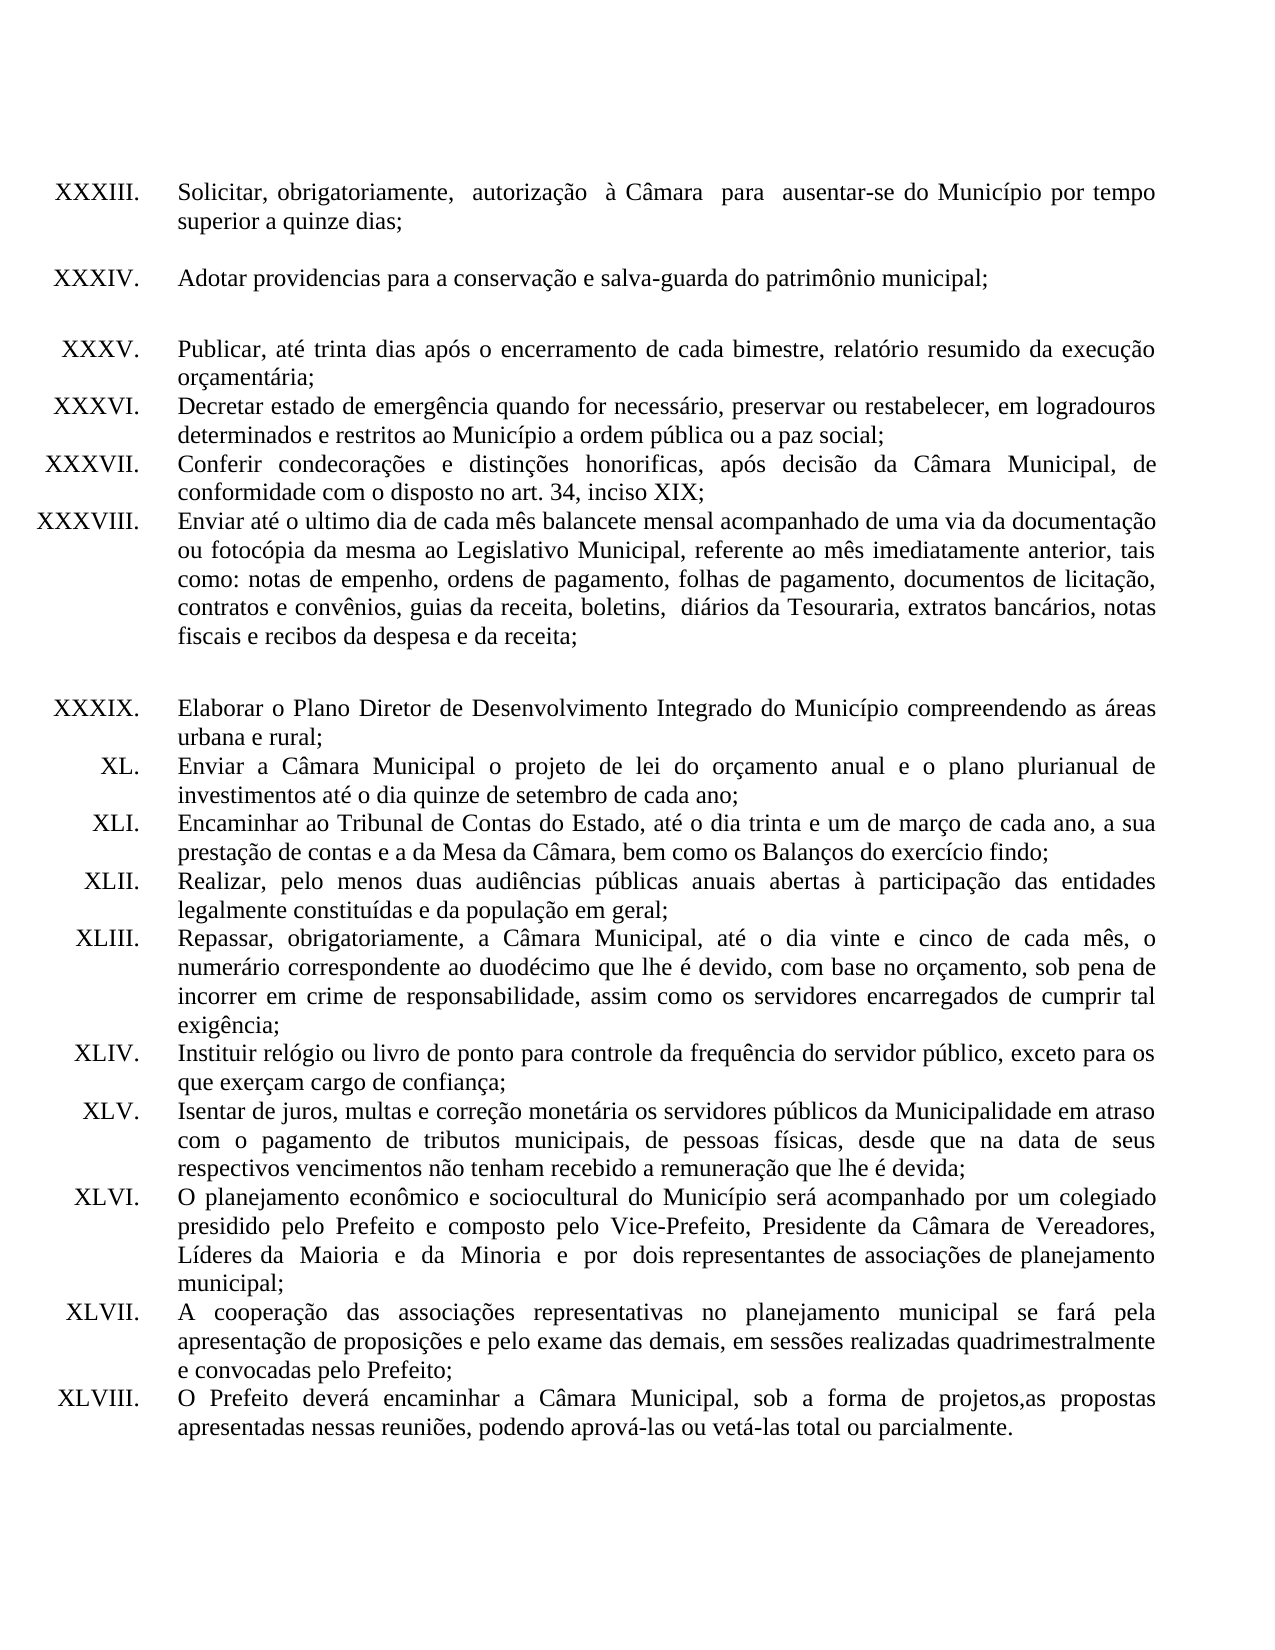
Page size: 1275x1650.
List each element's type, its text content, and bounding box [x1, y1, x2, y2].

list A cooperação das associações representativas no planejamento municipal se fará pela apresentação de proposições e pelo exame das demais, em sessões realizadas quadrimestralmente e convocadas pelo Prefeito; [140, 1297, 1157, 1383]
list Elaborar o Plano Diretor de Desenvolvimento Integrado do Município compreendendo as áreas urbana e rural; [140, 693, 1157, 751]
list Adotar providencias para a conservação e salva-guarda do patrimônio municipal; [140, 263, 1157, 292]
list Solicitar, obrigatoriamente, autorização à Câmara para ausentar-se do Município por tempo superior a quinze dias; [140, 177, 1157, 235]
list Decretar estado de emergência quando for necessário, preservar ou restabelecer, em logradouros determinados e restritos ao Município a ordem pública ou a paz social; [140, 391, 1157, 449]
list Repassar, obrigatoriamente, a Câmara Municipal, até o dia vinte e cinco de cada mês, o numerário correspondente ao duodécimo que lhe é devido, com base no orçamento, sob pena de incorrer em crime de responsabilidade, assim como os servidores encarregados de cumprir tal exigência; [140, 923, 1157, 1038]
list Instituir relógio ou livro de ponto para controle da frequência do servidor público, exceto para os que exerçam cargo de confiança; [140, 1038, 1157, 1096]
list Conferir condecorações e distinções honorificas, após decisão da Câmara Municipal, de conformidade com o disposto no art. 34, inciso XIX; [140, 449, 1157, 506]
list Publicar, até trinta dias após o encerramento de cada bimestre, relatório resumido da execução orçamentária; [140, 334, 1157, 391]
list Enviar a Câmara Municipal o projeto de lei do orçamento anual e o plano plurianual de investimentos até o dia quinze de setembro de cada ano; [140, 751, 1157, 808]
list Isentar de juros, multas e correção monetária os servidores públicos da Municipalidade em atraso com o pagamento de tributos municipais, de pessoas físicas, desde que na data de seus respectivos vencimentos não tenham recebido a remuneração que lhe é devida; [140, 1096, 1157, 1182]
list O Prefeito deverá encaminhar a Câmara Municipal, sob a forma de projetos,as propostas apresentadas nessas reuniões, podendo aprová-las ou vetá-las total ou parcialmente. [140, 1383, 1157, 1441]
list Encaminhar ao Tribunal de Contas do Estado, até o dia trinta e um de março de cada ano, a sua prestação de contas e a da Mesa da Câmara, bem como os Balanços do exercício findo; [140, 808, 1157, 866]
list O planejamento econômico e sociocultural do Município será acompanhado por um colegiado presidido pelo Prefeito e composto pelo Vice-Prefeito, Presidente da Câmara de Vereadores, Líderes da Maioria e da Minoria e por dois representantes de associações de planejamento municipal; [140, 1182, 1157, 1297]
list Enviar até o ultimo dia de cada mês balancete mensal acompanhado de uma via da documentação ou fotocópia da mesma ao Legislativo Municipal, referente ao mês imediatamente anterior, tais como: notas de empenho, ordens de pagamento, folhas de pagamento, documentos de licitação, contratos e convênios, guias da receita, boletins, diários da Tesouraria, extratos bancários, notas fiscais e recibos da despesa e da receita; [140, 506, 1157, 650]
list Realizar, pelo menos duas audiências públicas anuais abertas à participação das entidades legalmente constituídas e da população em geral; [140, 866, 1157, 923]
